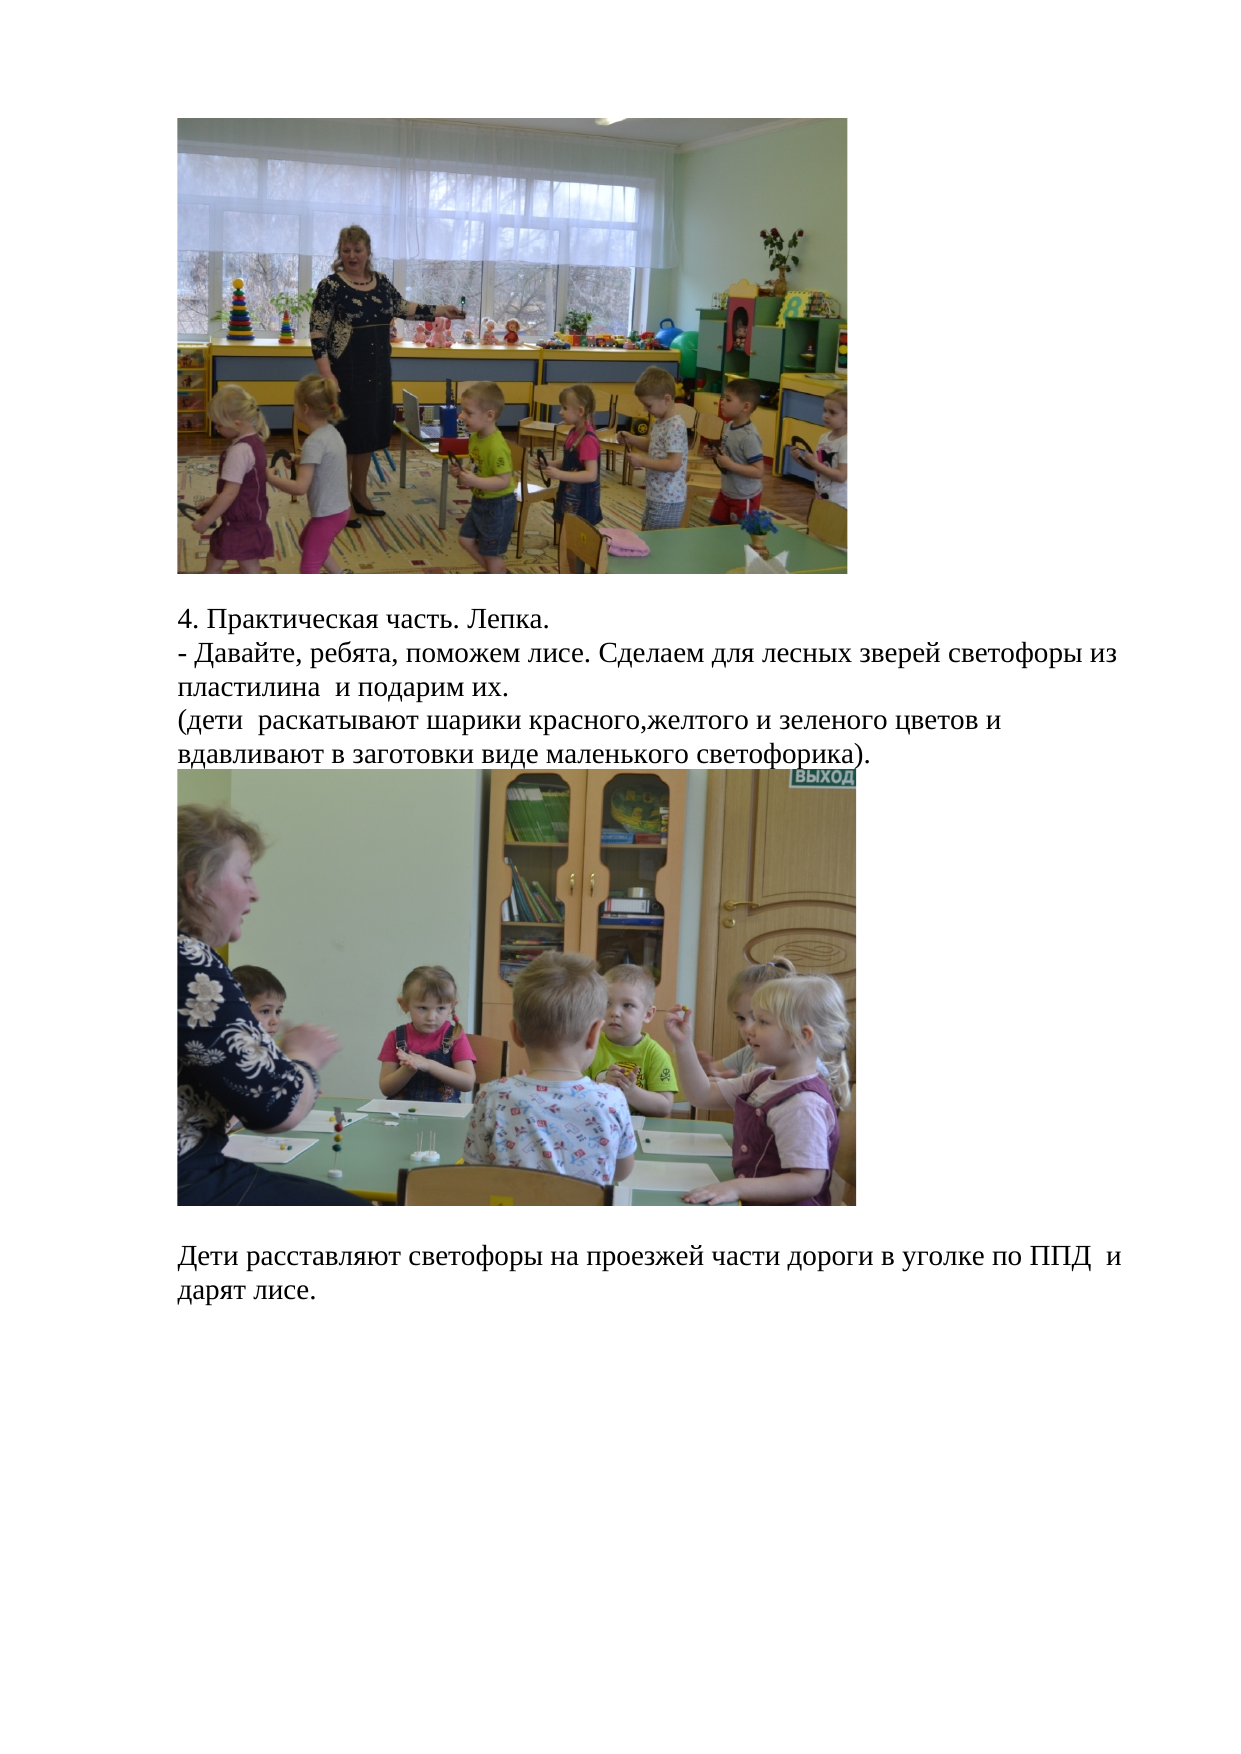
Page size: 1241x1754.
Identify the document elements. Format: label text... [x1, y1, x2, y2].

text Дети расставляют светофоры на проезжей части дороги в уголке по ППД и дарят лисе. [177, 1238, 1152, 1306]
picture [177, 769, 857, 1206]
text 4. Практическая часть. Лепка. - Давайте, ребята, поможем лисе. Сделаем для лесных зверей светофоры из пластилина и подарим их. (дети раскатывают шарики красного,желтого и зеленого цветов и вдавливают в заготовки виде маленького светофорика). [177, 602, 1152, 769]
picture [177, 118, 848, 574]
